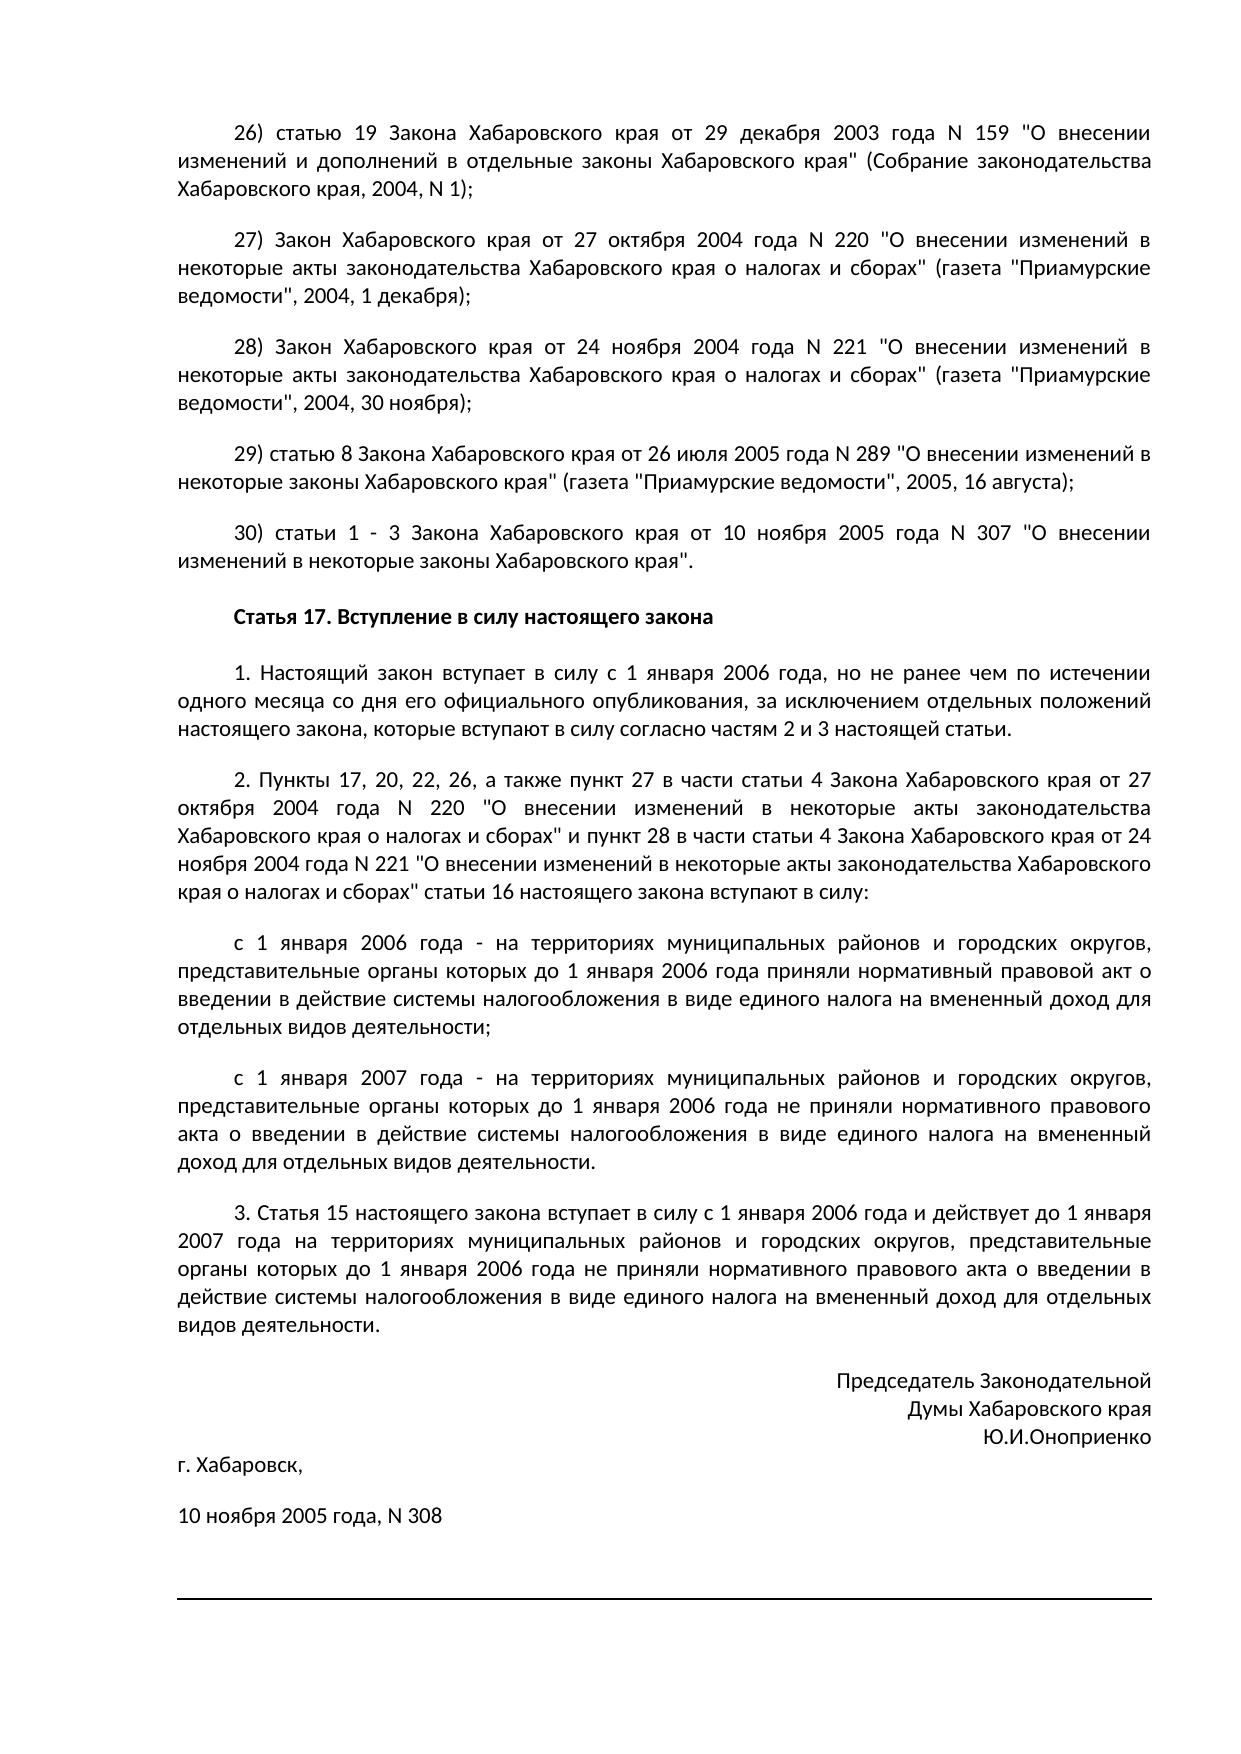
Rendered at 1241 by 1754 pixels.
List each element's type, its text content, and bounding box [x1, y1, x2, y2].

text Думы Хабаровского края [177, 1394, 1152, 1422]
text 27) Закон Хабаровского края от 27 октября 2004 года N 220 "О внесении изменений в некоторые акты законодательства Хабаровского края о налогах и сборах" (газета "Приамурские ведомости", 2004, 1 декабря); [177, 225, 1152, 309]
text Председатель Законодательной [177, 1366, 1152, 1394]
text с 1 января 2007 года - на территориях муниципальных районов и городских округов, представительные органы которых до 1 января 2006 года не приняли нормативного правового акта о введении в действие системы налогообложения в виде единого налога на вмененный доход для отдельных видов деятельности. [177, 1063, 1152, 1175]
text г. Хабаровск, [177, 1450, 1152, 1478]
text 3. Статья 15 настоящего закона вступает в силу с 1 января 2006 года и действует до 1 января 2007 года на территориях муниципальных районов и городских округов, представительные органы которых до 1 января 2006 года не приняли нормативного правового акта о введении в действие системы налогообложения в виде единого налога на вмененный доход для отдельных видов деятельности. [177, 1198, 1152, 1338]
text 10 ноября 2005 года, N 308 [177, 1501, 1152, 1529]
text 26) статью 19 Закона Хабаровского края от 29 декабря 2003 года N 159 "О внесении изменений и дополнений в отдельные законы Хабаровского края" (Собрание законодательства Хабаровского края, 2004, N 1); [177, 118, 1152, 202]
text с 1 января 2006 года - на территориях муниципальных районов и городских округов, представительные органы которых до 1 января 2006 года приняли нормативный правовой акт о введении в действие системы налогообложения в виде единого налога на вмененный доход для отдельных видов деятельности; [177, 928, 1152, 1040]
text 28) Закон Хабаровского края от 24 ноября 2004 года N 221 "О внесении изменений в некоторые акты законодательства Хабаровского края о налогах и сборах" (газета "Приамурские ведомости", 2004, 30 ноября); [177, 332, 1152, 416]
text 29) статью 8 Закона Хабаровского края от 26 июля 2005 года N 289 "О внесении изменений в некоторые законы Хабаровского края" (газета "Приамурские ведомости", 2005, 16 августа); [177, 439, 1152, 495]
text Ю.И.Оноприенко [177, 1422, 1152, 1450]
text 1. Настоящий закон вступает в силу с 1 января 2006 года, но не ранее чем по истечении одного месяца со дня его официального опубликования, за исключением отдельных положений настоящего закона, которые вступают в силу согласно частям 2 и 3 настоящей статьи. [177, 658, 1152, 742]
text 2. Пункты 17, 20, 22, 26, а также пункт 27 в части статьи 4 Закона Хабаровского края от 27 октября 2004 года N 220 "О внесении изменений в некоторые акты законодательства Хабаровского края о налогах и сборах" и пункт 28 в части статьи 4 Закона Хабаровского края от 24 ноября 2004 года N 221 "О внесении изменений в некоторые акты законодательства Хабаровского края о налогах и сборах" статьи 16 настоящего закона вступают в силу: [177, 765, 1152, 905]
title Статья 17. Вступление в силу настоящего закона [177, 602, 1152, 630]
text 30) статьи 1 - 3 Закона Хабаровского края от 10 ноября 2005 года N 307 "О внесении изменений в некоторые законы Хабаровского края". [177, 518, 1152, 574]
